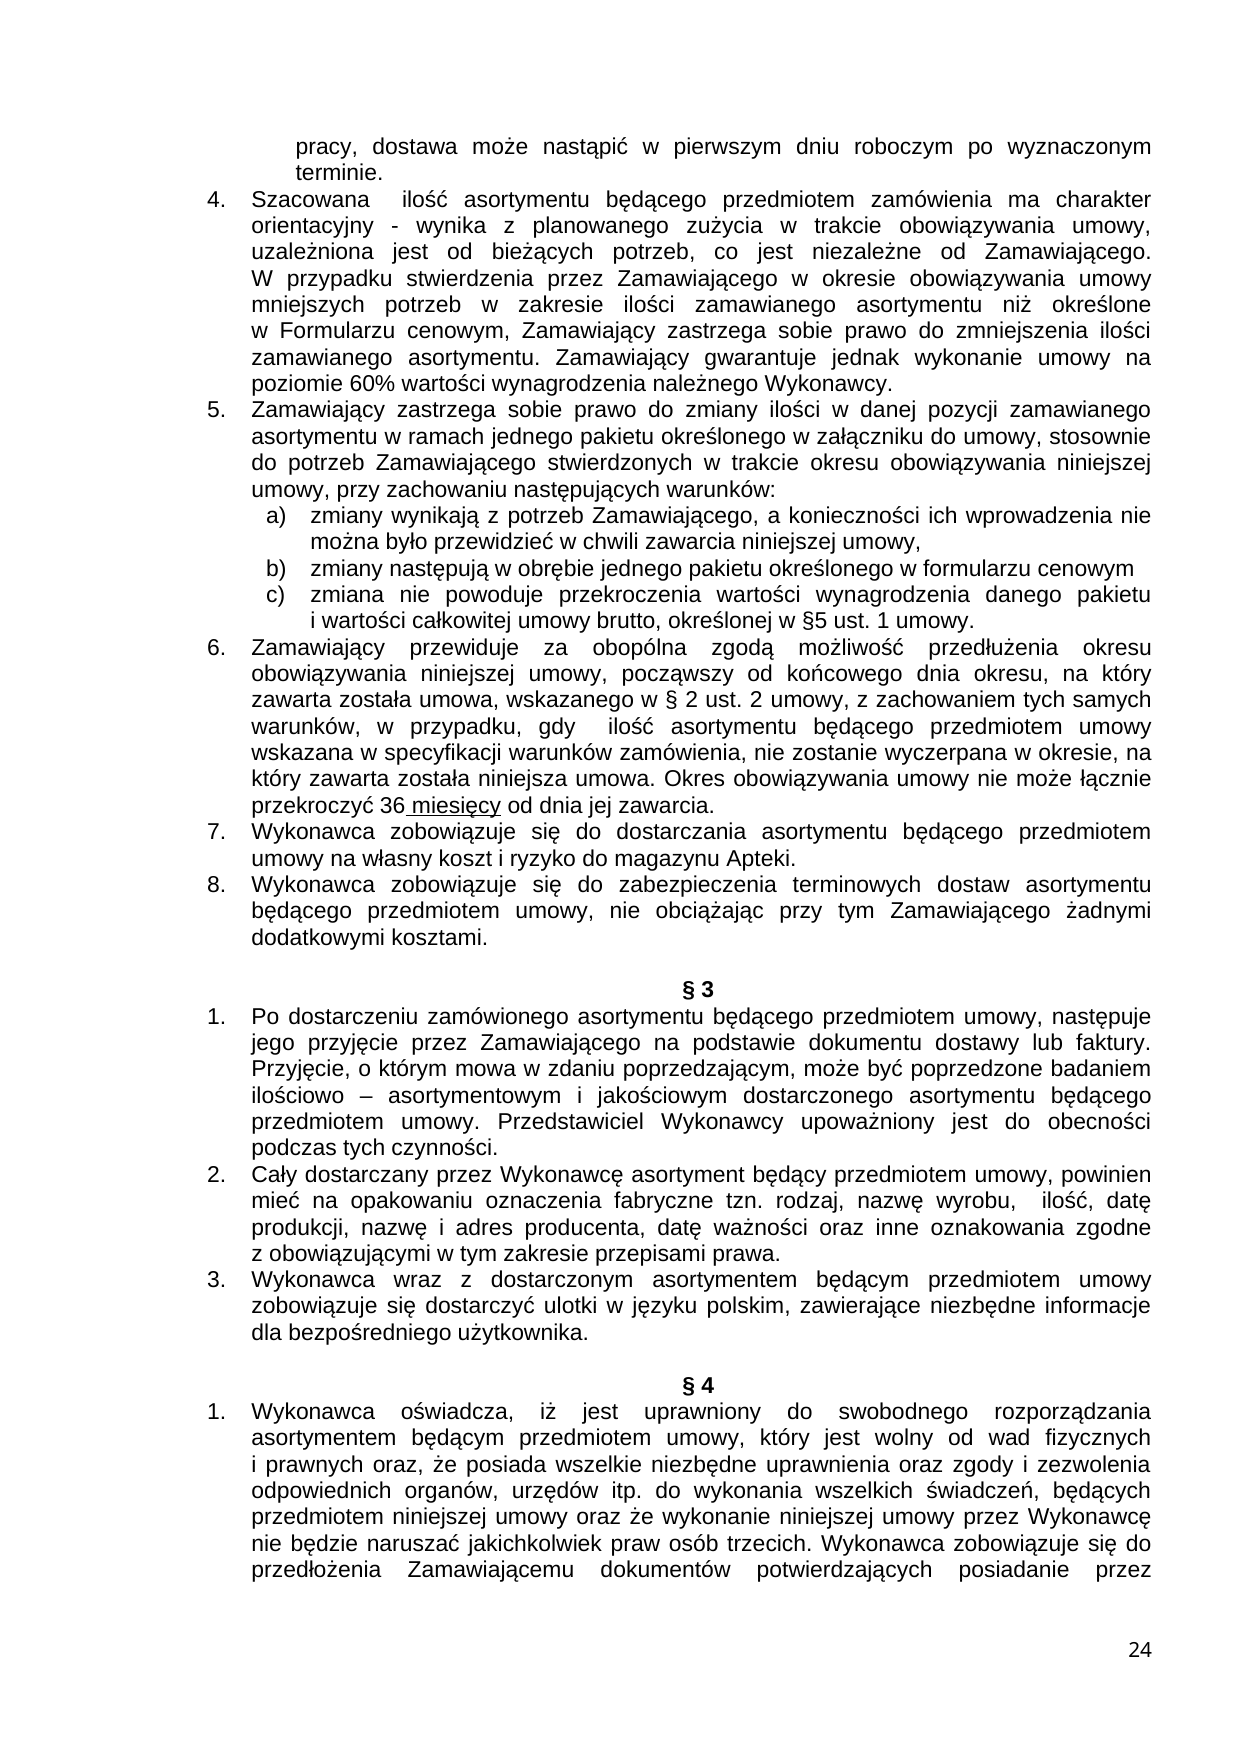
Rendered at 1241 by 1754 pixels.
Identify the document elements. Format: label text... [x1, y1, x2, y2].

list Zamawiający zastrzega sobie prawo do zmiany ilości w danej pozycji zamawianego asortymentu w ramach jednego pakietu określonego w załączniku do umowy, stosownie do potrzeb Zamawiającego stwierdzonych w trakcie okresu obowiązywania niniejszej umowy, przy zachowaniu następujących warunków: [207, 396, 1152, 502]
list Po dostarczeniu zamówionego asortymentu będącego przedmiotem umowy, następuje jego przyjęcie przez Zamawiającego na podstawie dokumentu dostawy lub faktury. Przyjęcie, o którym mowa w zdaniu poprzedzającym, może być poprzedzone badaniem ilościowo – asortymentowym i jakościowym dostarczonego asortymentu będącego przedmiotem umowy. Przedstawiciel Wykonawcy upoważniony jest do obecności podczas tych czynności. [207, 1003, 1152, 1161]
list Szacowana ilość asortymentu będącego przedmiotem zamówienia ma charakter orientacyjny - wynika z planowanego zużycia w trakcie obowiązywania umowy, uzależniona jest od bieżących potrzeb, co jest niezależne od Zamawiającego. W przypadku stwierdzenia przez Zamawiającego w okresie obowiązywania umowy mniejszych potrzeb w zakresie ilości zamawianego asortymentu niż określone w Formularzu cenowym, Zamawiający zastrzega sobie prawo do zmniejszenia ilości zamawianego asortymentu. Zamawiający gwarantuje jednak wykonanie umowy na poziomie 60% wartości wynagrodzenia należnego Wykonawcy. [207, 186, 1152, 396]
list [207, 1398, 1152, 1582]
list zmiana nie powoduje przekroczenia wartości wynagrodzenia danego pakietu i wartości całkowitej umowy brutto, określonej w §5 ust. 1 umowy. [266, 581, 1152, 634]
text § 4 [244, 1372, 1152, 1398]
list zmiany następują w obrębie jednego pakietu określonego w formularzu cenowym [266, 554, 1152, 581]
list zmiany wynikają z potrzeb Zamawiającego, a konieczności ich wprowadzenia nie można było przewidzieć w chwili zawarcia niniejszej umowy, [266, 502, 1152, 554]
list Zamawiający przewiduje za obopólna zgodą możliwość przedłużenia okresu obowiązywania niniejszej umowy, począwszy od końcowego dnia okresu, na który zawarta została umowa, wskazanego w § 2 ust. 2 umowy, z zachowaniem tych samych warunków, w przypadku, gdy ilość asortymentu będącego przedmiotem umowy wskazana w specyfikacji warunków zamówienia, nie zostanie wyczerpana w okresie, na który zawarta została niniejsza umowa. Okres obowiązywania umowy nie może łącznie przekroczyć 36 miesięcy od dnia jej zawarcia. [207, 634, 1152, 818]
list Wykonawca zobowiązuje się do dostarczania asortymentu będącego przedmiotem umowy na własny koszt i ryzyko do magazynu Apteki. [207, 818, 1152, 871]
list Wykonawca zobowiązuje się do zabezpieczenia terminowych dostaw asortymentu będącego przedmiotem umowy, nie obciążając przy tym Zamawiającego żadnymi dodatkowymi kosztami. [207, 871, 1152, 950]
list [266, 133, 1152, 186]
list Wykonawca wraz z dostarczonym asortymentem będącym przedmiotem umowy zobowiązuje się dostarczyć ulotki w języku polskim, zawierające niezbędne informacje dla bezpośredniego użytkownika. [207, 1266, 1152, 1345]
list Cały dostarczany przez Wykonawcę asortyment będący przedmiotem umowy, powinien mieć na opakowaniu oznaczenia fabryczne tzn. rodzaj, nazwę wyrobu, ilość, datę produkcji, nazwę i adres producenta, datę ważności oraz inne oznakowania zgodne z obowiązującymi w tym zakresie przepisami prawa. [207, 1161, 1152, 1266]
text § 3 [244, 976, 1152, 1003]
